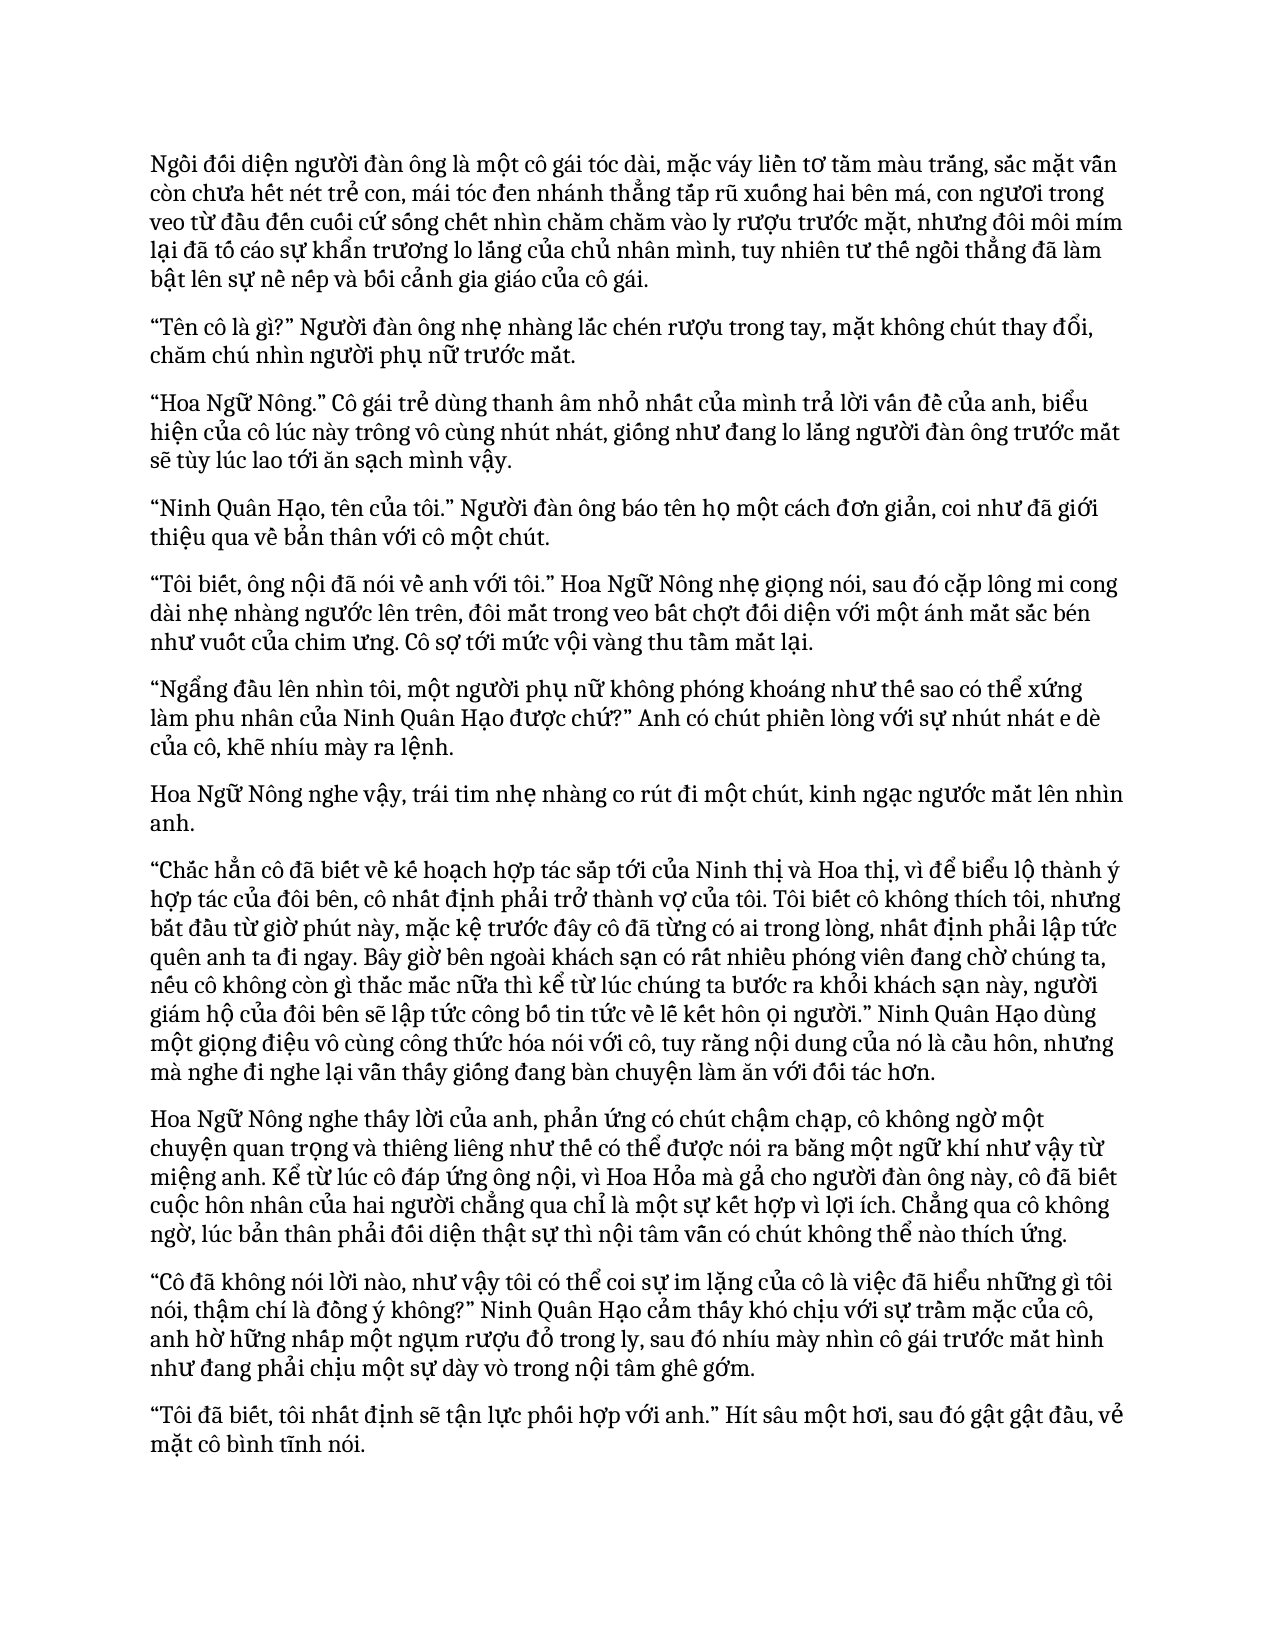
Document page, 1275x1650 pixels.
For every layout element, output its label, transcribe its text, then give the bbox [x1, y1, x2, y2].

text “Tên cô là gì?” Người đàn ông nhẹ nhàng lắc chén rượu trong tay, mặt không chút thay đổi, chăm chú nhìn người phụ nữ trước mắt. [150, 312, 1125, 370]
text Ngồi đối diện người đàn ông là một cô gái tóc dài, mặc váy liền tơ tằm màu trắng, sắc mặt vẫn còn chưa hết nét trẻ con, mái tóc đen nhánh thẳng tắp rũ xuống hai bên má, con ngươi trong veo từ đầu đến cuối cứ sống chết nhìn chằm chằm vào ly rượu trước mặt, nhưng đôi môi mím lại đã tố cáo sự khẩn trương lo lắng của chủ nhân mình, tuy nhiên tư thế ngồi thẳng đã làm bật lên sự nề nếp và bối cảnh gia giáo của cô gái. [150, 150, 1125, 294]
text “Cô đã không nói lời nào, như vậy tôi có thể coi sự im lặng của cô là việc đã hiểu những gì tôi nói, thậm chí là đồng ý không?” Ninh Quân Hạo cảm thấy khó chịu với sự trầm mặc của cô, anh hờ hững nhấp một ngụm rượu đỏ trong ly, sau đó nhíu mày nhìn cô gái trước mắt hình như đang phải chịu một sự dày vò trong nội tâm ghê gớm. [150, 1267, 1125, 1382]
text “Hoa Ngữ Nông.” Cô gái trẻ dùng thanh âm nhỏ nhất của mình trả lời vấn đề của anh, biểu hiện của cô lúc này trông vô cùng nhút nhát, giống như đang lo lắng người đàn ông trước mắt sẽ tùy lúc lao tới ăn sạch mình vậy. [150, 389, 1125, 475]
text Hoa Ngữ Nông nghe thấy lời của anh, phản ứng có chút chậm chạp, cô không ngờ một chuyện quan trọng và thiêng liêng như thế có thể được nói ra bằng một ngữ khí như vậy từ miệng anh. Kể từ lúc cô đáp ứng ông nội, vì Hoa Hỏa mà gả cho người đàn ông này, cô đã biết cuộc hôn nhân của hai người chẳng qua chỉ là một sự kết hợp vì lợi ích. Chẳng qua cô không ngờ, lúc bản thân phải đối diện thật sự thì nội tâm vẫn có chút không thể nào thích ứng. [150, 1105, 1125, 1249]
text “Ngẩng đầu lên nhìn tôi, một người phụ nữ không phóng khoáng như thế sao có thể xứng làm phu nhân của Ninh Quân Hạo được chứ?” Anh có chút phiền lòng với sự nhút nhát e dè của cô, khẽ nhíu mày ra lệnh. [150, 675, 1125, 761]
text “Chắc hẳn cô đã biết về kế hoạch hợp tác sắp tới của Ninh thị và Hoa thị, vì để biểu lộ thành ý hợp tác của đôi bên, cô nhất định phải trở thành vợ của tôi. Tôi biết cô không thích tôi, nhưng bắt đầu từ giờ phút này, mặc kệ trước đây cô đã từng có ai trong lòng, nhất định phải lập tức quên anh ta đi ngay. Bây giờ bên ngoài khách sạn có rất nhiều phóng viên đang chờ chúng ta, nếu cô không còn gì thắc mắc nữa thì kể từ lúc chúng ta bước ra khỏi khách sạn này, người giám hộ của đôi bên sẽ lập tức công bố tin tức về lễ kết hôn ọi người.” Ninh Quân Hạo dùng một giọng điệu vô cùng công thức hóa nói với cô, tuy rằng nội dung của nó là cầu hôn, nhưng mà nghe đi nghe lại vẫn thấy giống đang bàn chuyện làm ăn với đối tác hơn. [150, 856, 1125, 1086]
text “Ninh Quân Hạo, tên của tôi.” Người đàn ông báo tên họ một cách đơn giản, coi như đã giới thiệu qua về bản thân với cô một chút. [150, 494, 1125, 551]
text “Tôi đã biết, tôi nhất định sẽ tận lực phối hợp với anh.” Hít sâu một hơi, sau đó gật gật đầu, vẻ mặt cô bình tĩnh nói. [150, 1401, 1125, 1459]
text “Tôi biết, ông nội đã nói về anh với tôi.” Hoa Ngữ Nông nhẹ giọng nói, sau đó cặp lông mi cong dài nhẹ nhàng ngước lên trên, đôi mắt trong veo bất chợt đối diện với một ánh mắt sắc bén như vuốt của chim ưng. Cô sợ tới mức vội vàng thu tầm mắt lại. [150, 570, 1125, 656]
text Hoa Ngữ Nông nghe vậy, trái tim nhẹ nhàng co rút đi một chút, kinh ngạc ngước mắt lên nhìn anh. [150, 780, 1125, 837]
